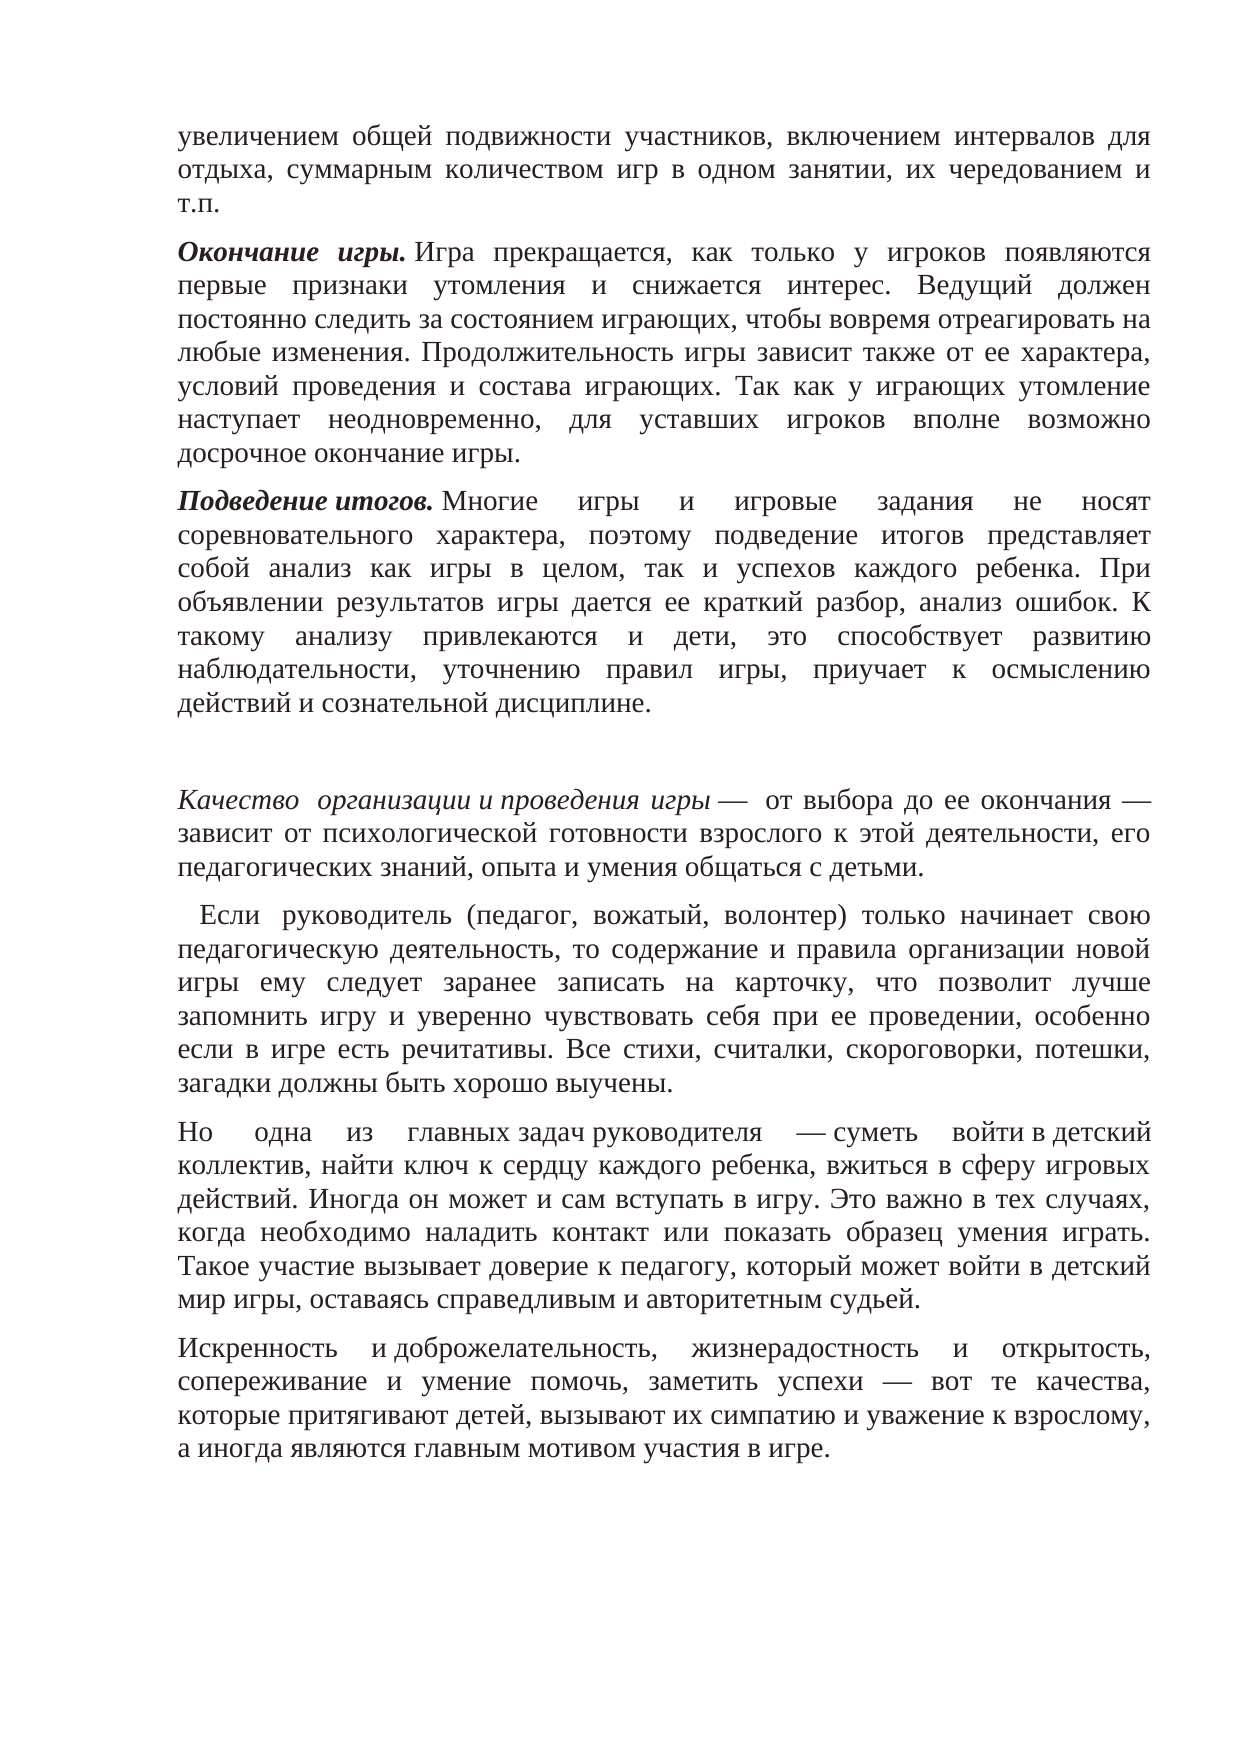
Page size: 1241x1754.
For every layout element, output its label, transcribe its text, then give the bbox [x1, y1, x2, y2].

text Если руководитель (педагог, вожатый, волонтер) только начинает свою педагогическую деятельность, то содержание и правила организации новой игры ему следует заранее записать на карточку, что позволит лучше запомнить игру и уверенно чувствовать себя при ее проведении, особенно если в игре есть речитативы. Все стихи, считалки, скороговорки, потешки, загадки должны быть хорошо выучены. [177, 897, 1152, 1099]
text Искренность и доброжелательность, жизнерадостность и открытость, сопереживание и умение помочь, заметить успехи — вот те качества, которые притягивают детей, вызывают их симпатию и уважение к взрослому, а иногда являются главным мотивом участия в игре. [177, 1330, 1152, 1464]
text Окончание игры. Игра прекращается, как только у игроков появляются первые признаки утомления и снижается интерес. Ведущий должен постоянно следить за состоянием играющих, чтобы вовремя отреагировать на любые изменения. Продолжительность игры зависит также от ее характера, условий проведения и состава играющих. Так как у играющих утомление наступает неодновременно, для уставших игроков вполне возможно досрочное окончание игры. [177, 234, 1152, 468]
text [177, 118, 1152, 219]
text Качество организации и проведения игры — от выбора до ее окончания — зависит от психологической готовности взрослого к этой деятельности, его педагогических знаний, опыта и умения общаться с детьми. [177, 782, 1152, 882]
text Но одна из главных задач руководителя — суметь войти в детский коллектив, найти ключ к сердцу каждого ребенка, вжиться в сферу игровых действий. Иногда он может и сам вступать в игру. Это важно в тех случаях, когда необходимо наладить контакт или показать образец умения играть. Такое участие вызывает доверие к педагогу, который может войти в детский мир игры, оставаясь справедливым и авторитетным судьей. [177, 1114, 1152, 1315]
text Подведение итогов. Многие игры и игровые задания не носят соревновательного характера, поэтому подведение итогов представляет собой анализ как игры в целом, так и успехов каждого ребенка. При объявлении результатов игры дается ее краткий разбор, анализ ошибок. К такому анализу привлекаются и дети, это способствует развитию наблюдательности, уточнению правил игры, приучает к осмыслению действий и сознательной дисциплине. [177, 483, 1152, 718]
